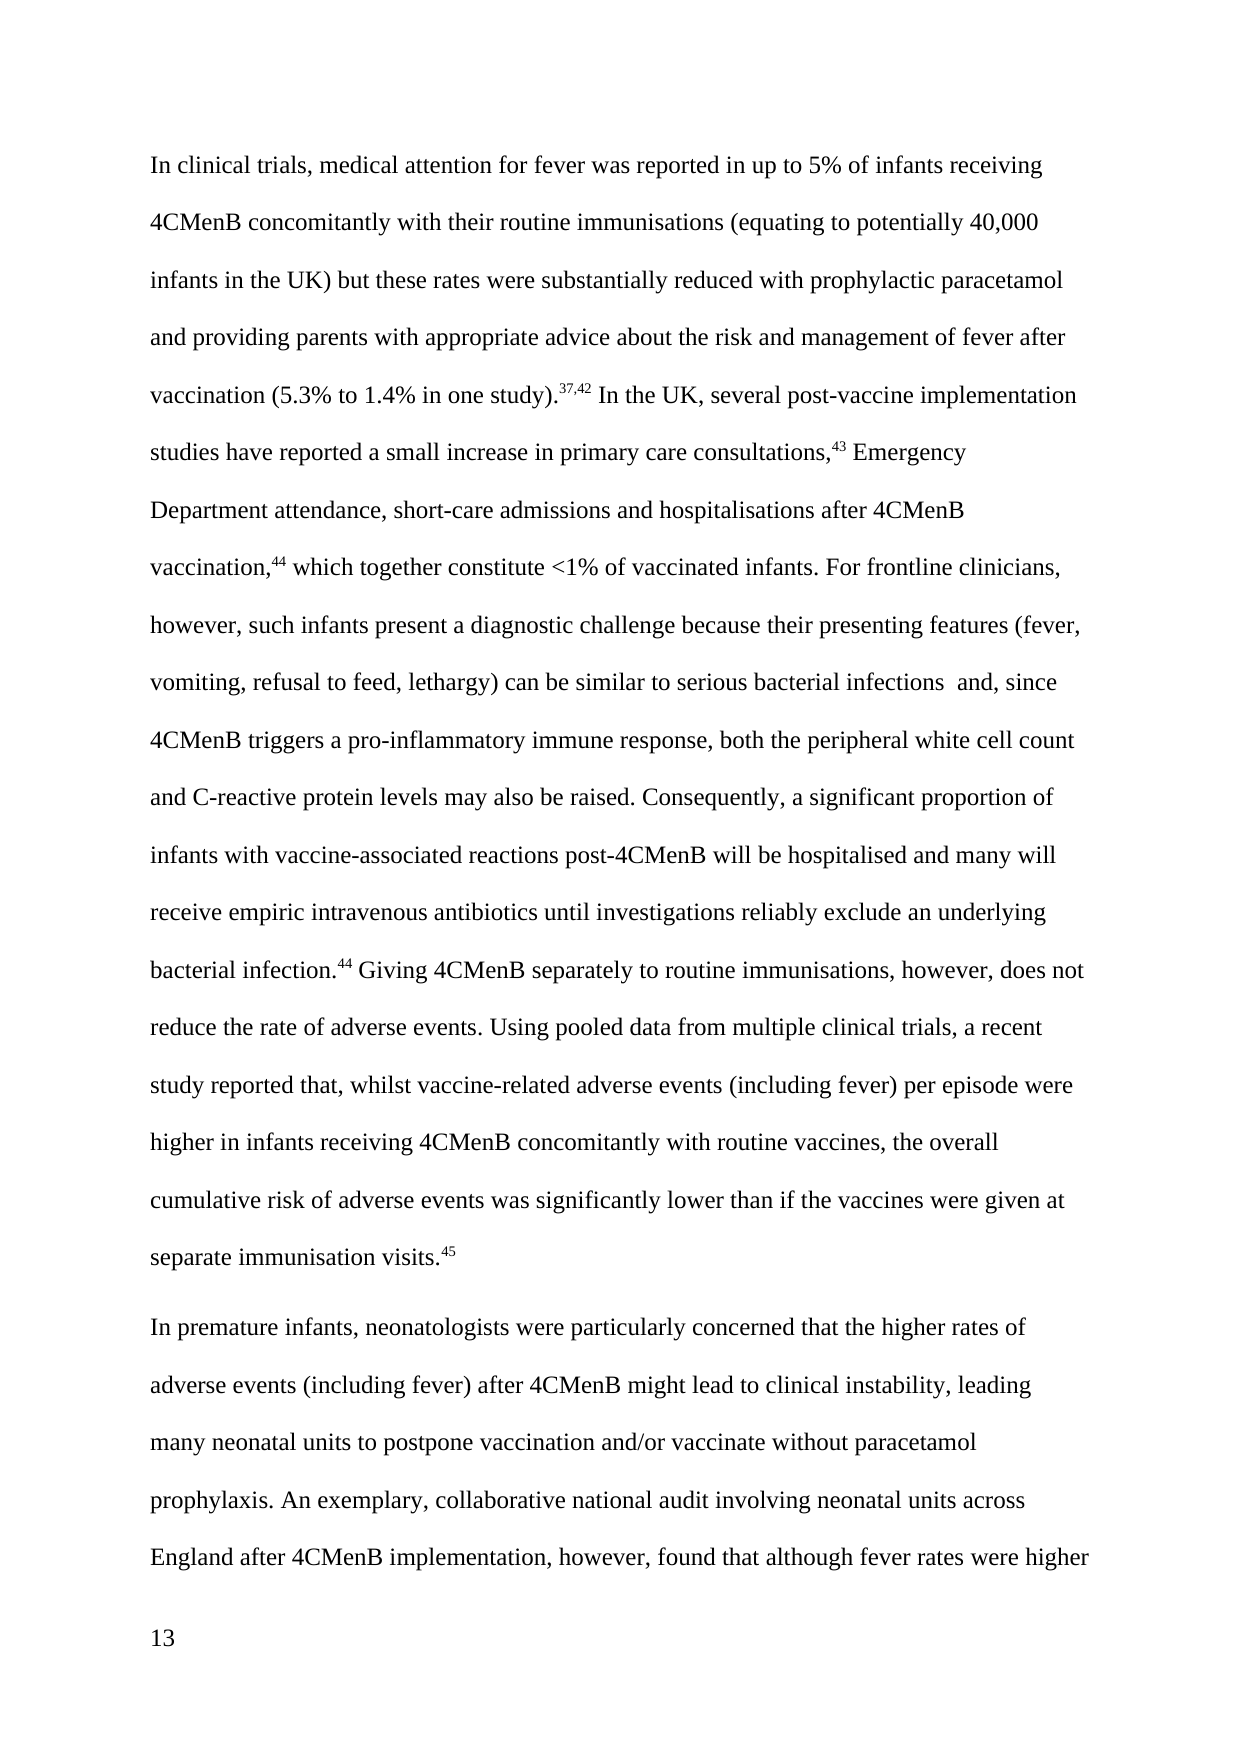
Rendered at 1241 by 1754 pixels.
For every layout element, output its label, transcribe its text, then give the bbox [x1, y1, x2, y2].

text In clinical trials, medical attention for fever was reported in up to 5% of infants receiving 4CMenB concomitantly with their routine immunisations (equating to potentially 40,000 infants in the UK) but these rates were substantially reduced with prophylactic paracetamol and providing parents with appropriate advice about the risk and management of fever after vaccination (5.3% to 1.4% in one study).37,42 In the UK, several post-vaccine implementation studies have reported a small increase in primary care consultations,43 Emergency Department attendance, short-care admissions and hospitalisations after 4CMenB vaccination,44 which together constitute <1% of vaccinated infants. For frontline clinicians, however, such infants present a diagnostic challenge because their presenting features (fever, vomiting, refusal to feed, lethargy) can be similar to serious bacterial infections and, since 4CMenB triggers a pro-inflammatory immune response, both the peripheral white cell count and C-reactive protein levels may also be raised. Consequently, a significant proportion of infants with vaccine-associated reactions post-4CMenB will be hospitalised and many will receive empiric intravenous antibiotics until investigations reliably exclude an underlying bacterial infection.44 Giving 4CMenB separately to routine immunisations, however, does not reduce the rate of adverse events. Using pooled data from multiple clinical trials, a recent study reported that, whilst vaccine-related adverse events (including fever) per episode were higher in infants receiving 4CMenB concomitantly with routine vaccines, the overall cumulative risk of adverse events was significantly lower than if the vaccines were given at separate immunisation visits.45 [150, 150, 1090, 1271]
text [150, 1312, 1090, 1571]
